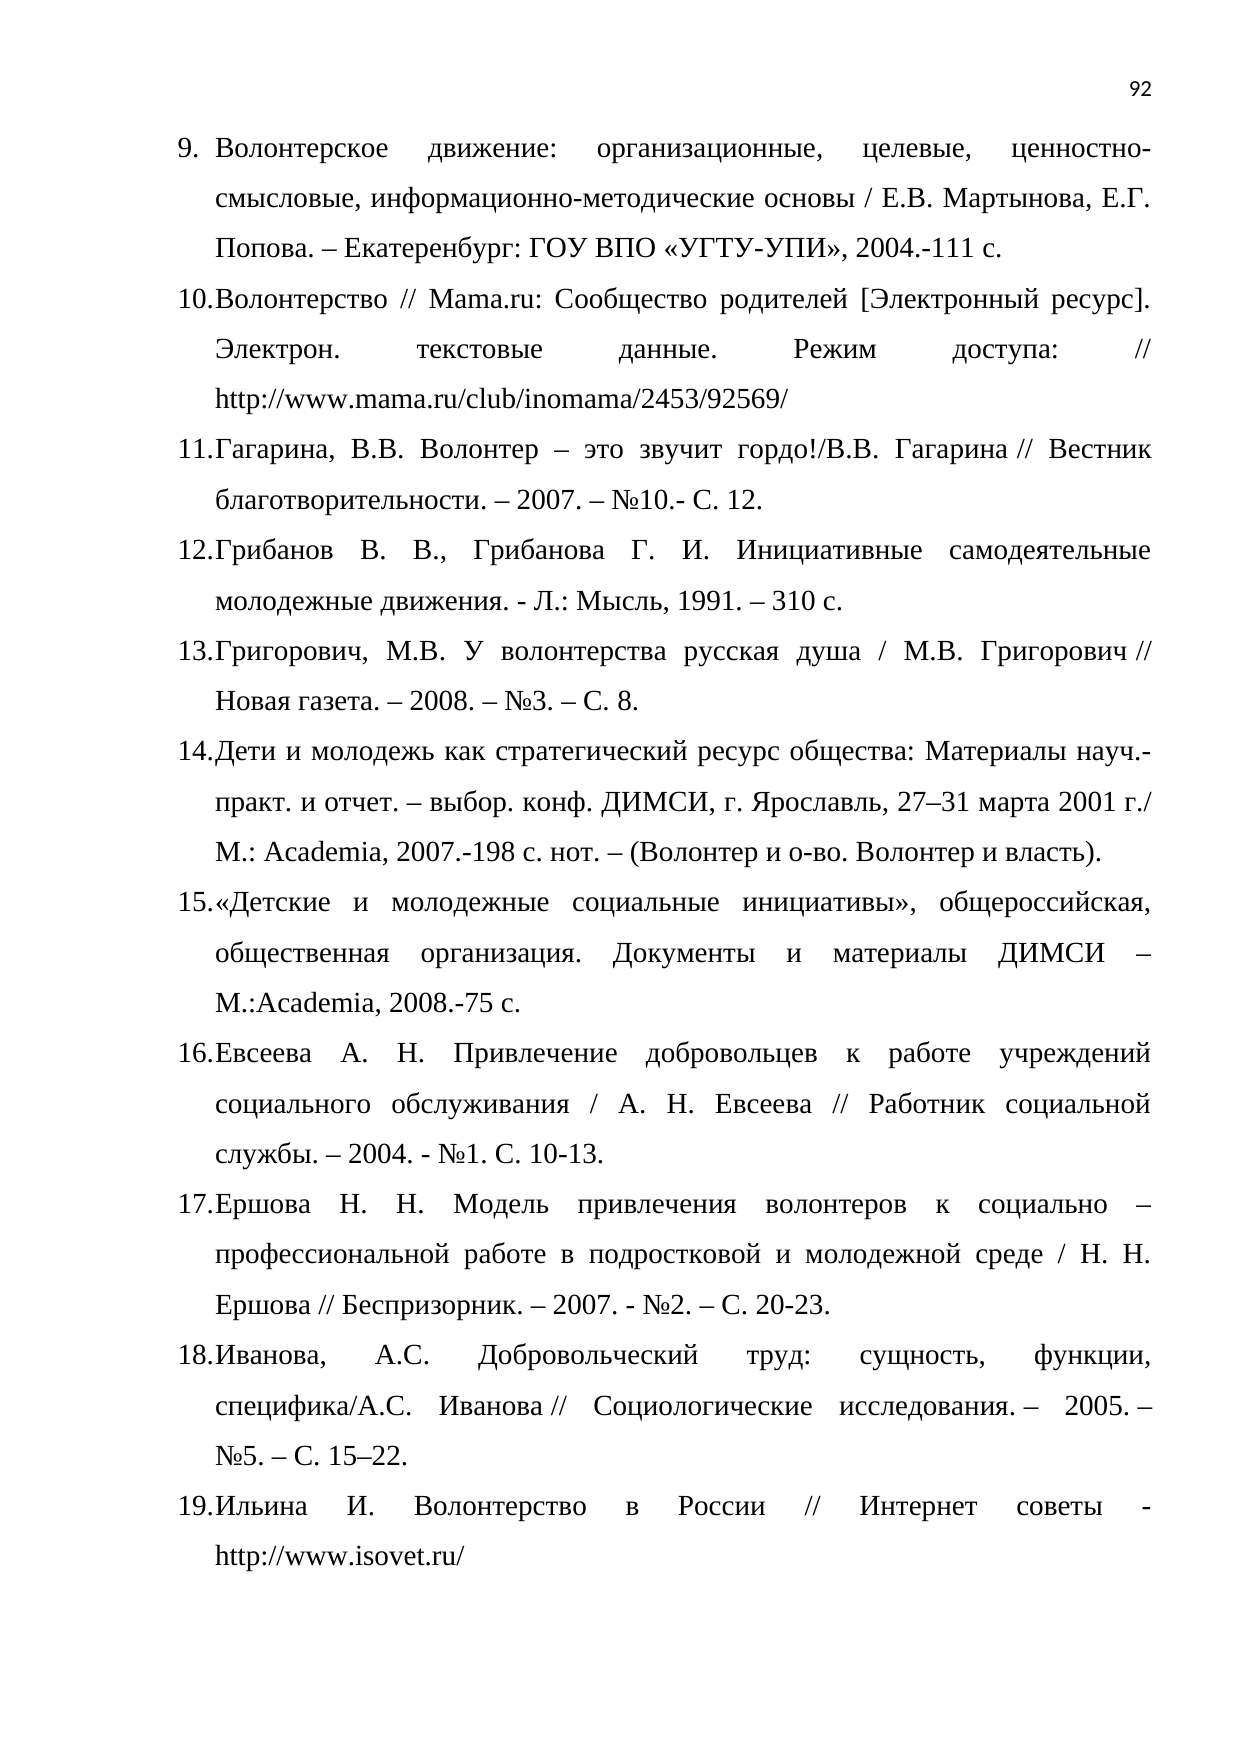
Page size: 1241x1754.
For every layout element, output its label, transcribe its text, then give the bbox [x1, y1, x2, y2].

list Ильина И. Волонтерство в России // Интернет советы - http://www.isovet.ru/ [177, 1488, 1152, 1572]
list Дети и молодежь как стратегический ресурс общества: Материалы науч.-практ. и отчет. – выбор. конф. ДИМСИ, г. Ярославль, 27–31 марта ./ М.: Academia, 2007.-198 с. нот. – (Волонтер и о-во. Волонтер и власть). [177, 733, 1152, 868]
list Гагарина, В.В. Волонтер – это звучит гордо!/В.В. Гагарина // Вестник благотворительности. – 2007. – №10.- С. 12. [177, 432, 1152, 516]
list Волонтерское движение: организационные, целевые, ценностно-смысловые, информационно-методические основы / Е.В. Мартынова, Е.Г. Попова. – Екатеренбург: ГОУ ВПО «УГТУ-УПИ», 2004.-111 с. [177, 130, 1152, 264]
list Григорович, М.В. У волонтерства русская душа / М.В. Григорович // Новая газета. – 2008. – №3. – С. 8. [177, 633, 1152, 717]
list «Детские и молодежные социальные инициативы», общероссийская, общественная организация. Документы и материалы ДИМСИ – М.:Academia, 2008.-75 с. [177, 884, 1152, 1019]
list Евсеева А. Н. Привлечение добровольцев к работе учреждений социального обслуживания / А. Н. Евсеева // Работник социальной службы. – 2004. - №1. С. 10-13. [177, 1035, 1152, 1169]
list Иванова, А.С. Добровольческий труд: сущность, функции, специфика/А.С. Иванова // Социологические исследования. – 2005. – №5. – С. 15–22. [177, 1337, 1152, 1471]
list Волонтерство // Mama.ru: Сообщество родителей [Электронный ресурс]. Электрон. текстовые данные. Режим доступа: // http://www.mama.ru/club/inomama/2453/92569/ [177, 281, 1152, 415]
list Грибанов В. В., Грибанова Г. И. Инициативные самодеятельные молодежные движения. - Л.: Мысль, 1991. – 310 с. [177, 532, 1152, 616]
list Ершова Н. Н. Модель привлечения волонтеров к социально – профессиональной работе в подростковой и молодежной среде / Н. Н. Ершова // Беспризорник. – 2007. - №2. – С. 20-23. [177, 1186, 1152, 1321]
